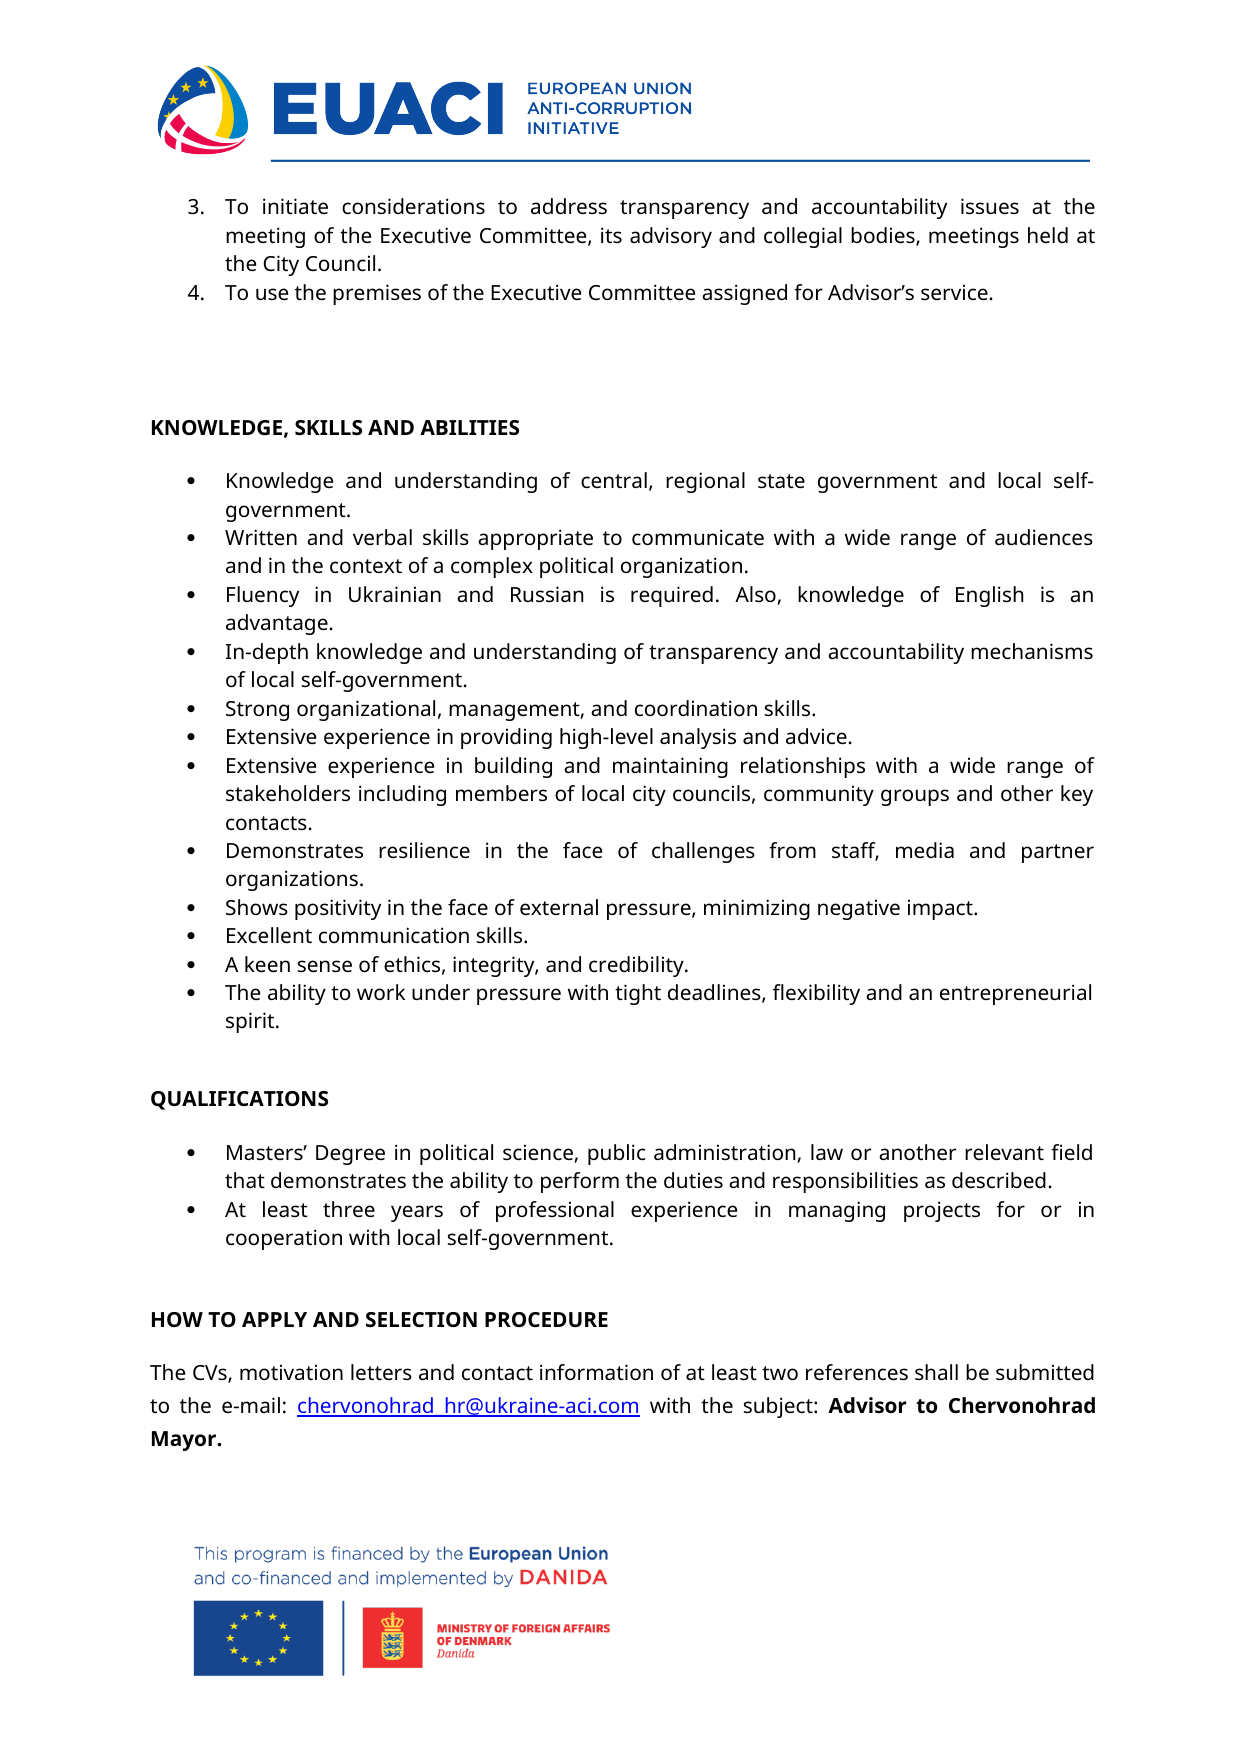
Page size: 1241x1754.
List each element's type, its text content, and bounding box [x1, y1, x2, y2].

list Excellent communication skills. [187, 921, 1095, 950]
list A keen sense of ethics, integrity, and credibility. [187, 950, 1095, 978]
list Extensive experience in providing high-level analysis and advice. [187, 722, 1095, 751]
list Strong organizational, management, and coordination skills. [187, 694, 1095, 722]
text The CVs, motivation letters and contact information of at least two references shall be submitted to the e-mail: chervonohrad_hr@ukraine-aci.com with the subject: Advisor to Chervonohrad Mayor. [150, 1358, 1097, 1452]
list Knowledge and understanding of central, regional state government and local self-government. [187, 466, 1095, 523]
list Demonstrates resilience in the face of challenges from staff, media and partner organizations. [187, 836, 1095, 893]
list To initiate considerations to address transparency and accountability issues at the meeting of the Executive Committee, its advisory and collegial bodies, meetings held at the City Council. [187, 192, 1097, 278]
list At least three years of professional experience in managing projects for or in cooperation with local self-government. [187, 1195, 1097, 1252]
text KNOWLEDGE, SKILLS AND ABILITIES [150, 413, 934, 441]
list Written and verbal skills appropriate to communicate with a wide range of audiences and in the context of a complex political organization. [187, 523, 1095, 580]
list Shows positivity in the face of external pressure, minimizing negative impact. [187, 893, 1095, 921]
list Extensive experience in building and maintaining relationships with a wide range of stakeholders including members of local city councils, community groups and other key contacts. [187, 751, 1095, 836]
list Fluency in Ukrainian and Russian is required. Also, knowledge of English is an advantage. [187, 580, 1095, 637]
list The ability to work under pressure with tight deadlines, flexibility and an entrepreneurial spirit. [187, 978, 1095, 1035]
text HOW TO APPLY AND SELECTION PROCEDURE [150, 1305, 1097, 1333]
text QUALIFICATIONS [150, 1084, 934, 1113]
list To use the premises of the Executive Committee assigned for Advisor’s service. [187, 278, 1097, 306]
picture [150, 28, 1094, 165]
list Masters’ Degree in political science, public administration, law or another relevant field that demonstrates the ability to perform the duties and responsibilities as described. [187, 1138, 1095, 1195]
picture [150, 1514, 739, 1697]
list In-depth knowledge and understanding of transparency and accountability mechanisms of local self-government. [187, 637, 1095, 694]
